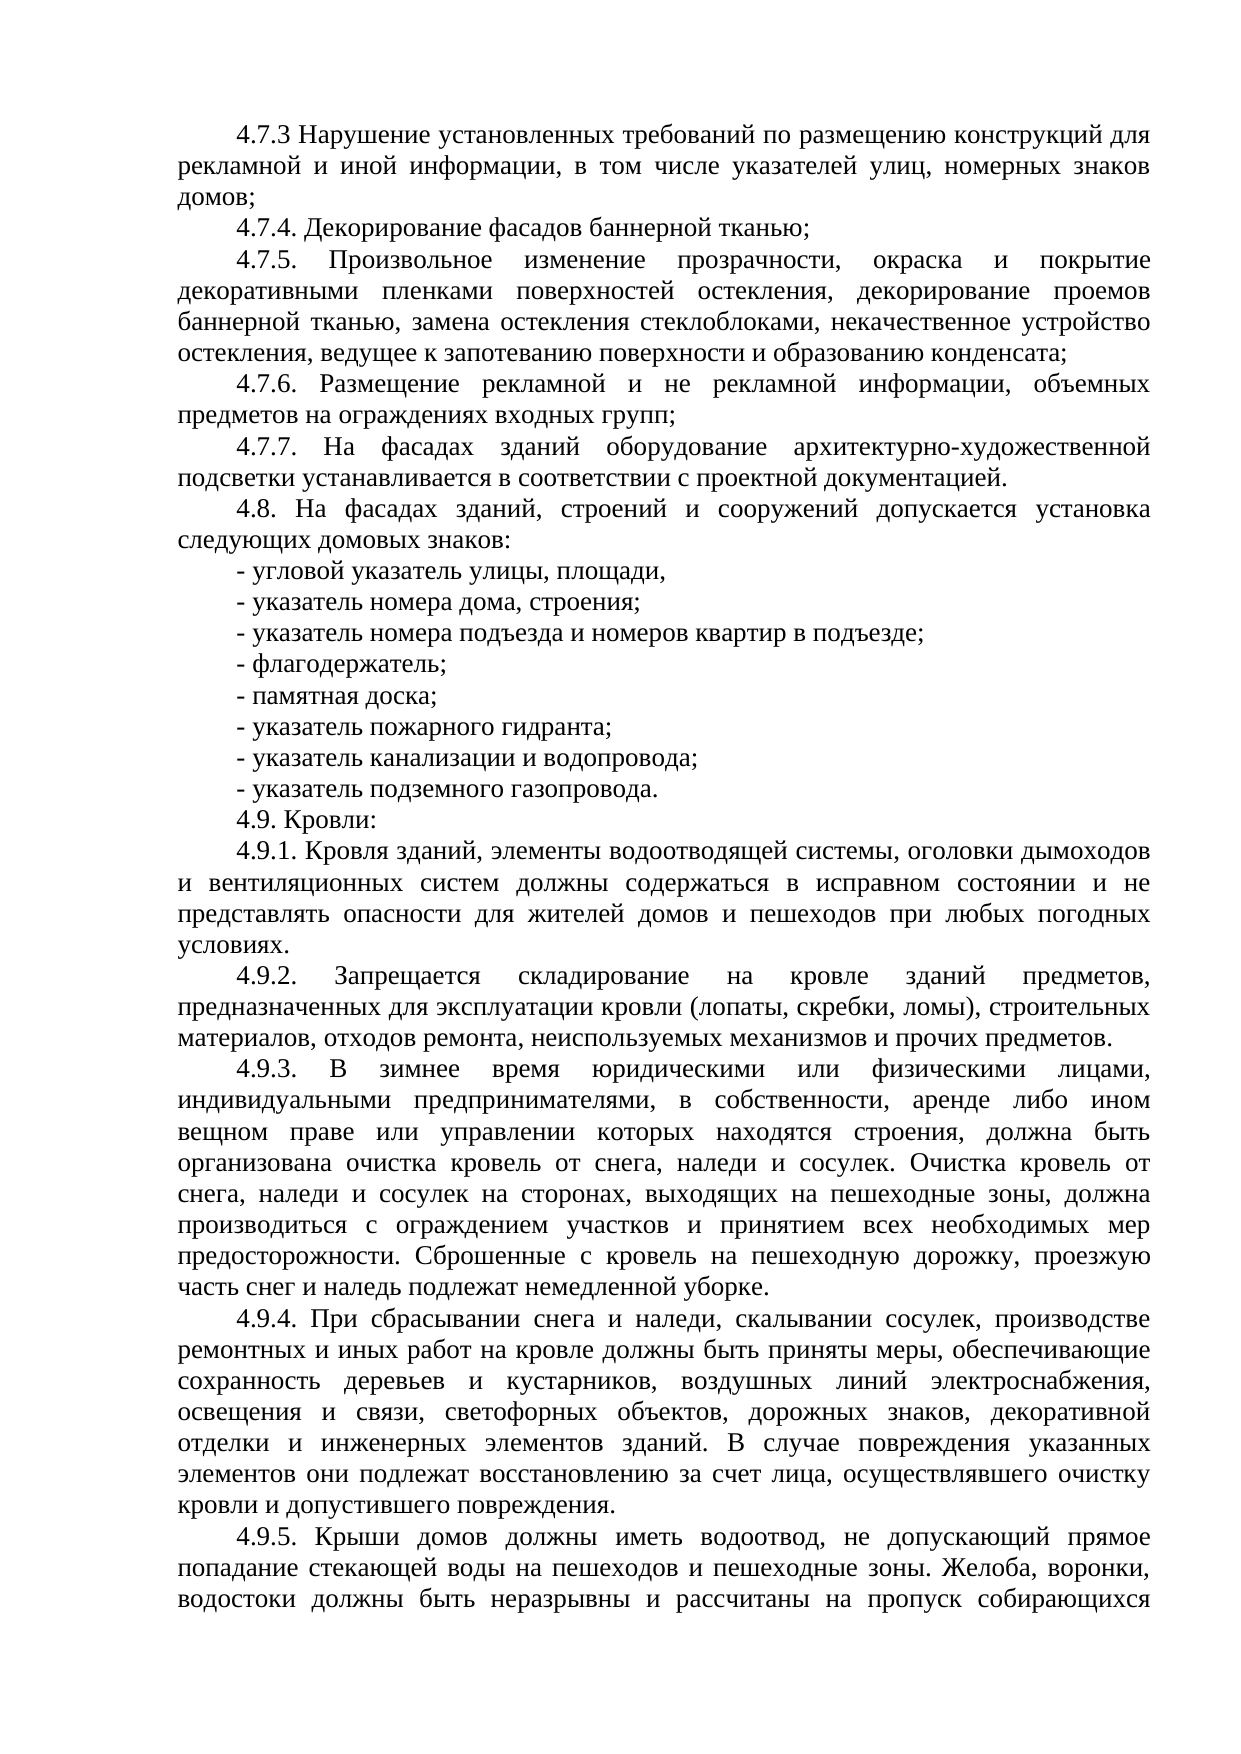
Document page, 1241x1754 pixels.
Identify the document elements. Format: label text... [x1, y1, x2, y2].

text - указатель пожарного гидранта; [177, 710, 1152, 741]
text - памятная доска; [177, 679, 1152, 710]
text 4.7.6. Размещение рекламной и не рекламной информации, объемных предметов на ограждениях входных групп; [177, 367, 1152, 429]
text 4.7.5. Произвольное изменение прозрачности, окраска и покрытие декоративными пленками поверхностей остекления, декорирование проемов баннерной тканью, замена остекления стеклоблоками, некачественное устройство остекления, ведущее к запотеванию поверхности и образованию конденсата; [177, 243, 1152, 367]
text - указатель канализации и водопровода; [177, 741, 1152, 772]
text 4.7.3 Нарушение установленных требований по размещению конструкций для рекламной и иной информации, в том числе указателей улиц, номерных знаков домов; [177, 118, 1152, 212]
text 4.8. На фасадах зданий, строений и сооружений допускается установка следующих домовых знаков: [177, 492, 1152, 554]
text 4.9.1. Кровля зданий, элементы водоотводящей системы, оголовки дымоходов и вентиляционных систем должны содержаться в исправном состоянии и не представлять опасности для жителей домов и пешеходов при любых погодных условиях. [177, 834, 1152, 959]
text 4.9.3. В зимнее время юридическими или физическими лицами, индивидуальными предпринимателями, в собственности, аренде либо ином вещном праве или управлении которых находятся строения, должна быть организована очистка кровель от снега, наледи и сосулек. Очистка кровель от снега, наледи и сосулек на сторонах, выходящих на пешеходные зоны, должна производиться с ограждением участков и принятием всех необходимых мер предосторожности. Сброшенные с кровель на пешеходную дорожку, проезжую часть снег и наледь подлежат немедленной уборке. [177, 1052, 1152, 1302]
text 4.9. Кровли: [177, 803, 1152, 834]
text 4.7.4. Декорирование фасадов баннерной тканью; [177, 212, 1152, 243]
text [177, 1520, 1152, 1613]
text 4.9.2. Запрещается складирование на кровле зданий предметов, предназначенных для эксплуатации кровли (лопаты, скребки, ломы), строительных материалов, отходов ремонта, неиспользуемых механизмов и прочих предметов. [177, 959, 1152, 1052]
text - указатель подземного газопровода. [177, 772, 1152, 803]
text - флагодержатель; [177, 648, 1152, 679]
text - указатель номера дома, строения; [177, 585, 1152, 616]
text - угловой указатель улицы, площади, [177, 554, 1152, 585]
text 4.9.4. При сбрасывании снега и наледи, скалывании сосулек, производстве ремонтных и иных работ на кровле должны быть приняты меры, обеспечивающие сохранность деревьев и кустарников, воздушных линий электроснабжения, освещения и связи, светофорных объектов, дорожных знаков, декоративной отделки и инженерных элементов зданий. В случае повреждения указанных элементов они подлежат восстановлению за счет лица, осуществлявшего очистку кровли и допустившего повреждения. [177, 1302, 1152, 1520]
text 4.7.7. На фасадах зданий оборудование архитектурно-художественной подсветки устанавливается в соответствии с проектной документацией. [177, 429, 1152, 492]
text - указатель номера подъезда и номеров квартир в подъезде; [177, 616, 1152, 648]
